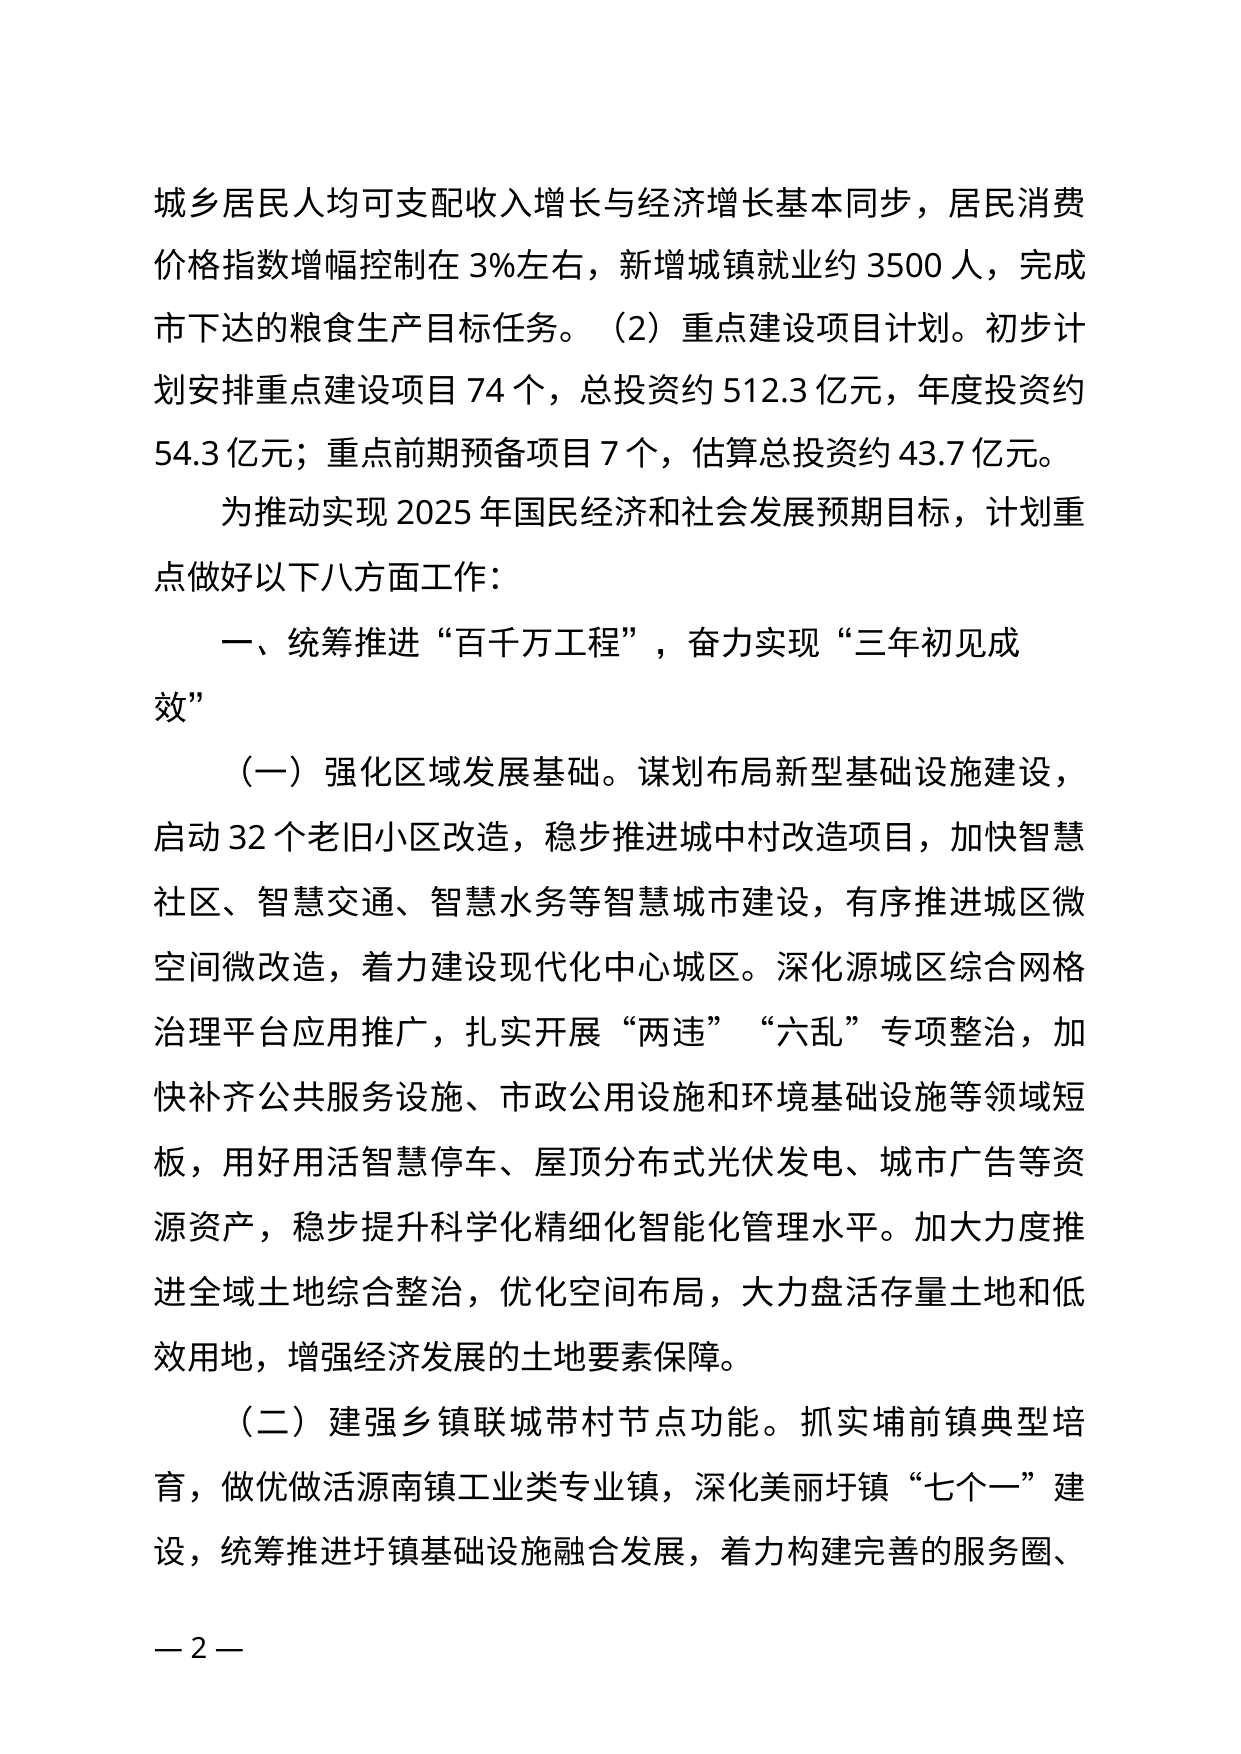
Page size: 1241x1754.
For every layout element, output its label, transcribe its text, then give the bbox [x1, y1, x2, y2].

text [153, 1387, 1087, 1582]
text 一、统筹推进“百千万工程”，奋力实现“三年初见成效” [153, 607, 1087, 737]
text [153, 165, 1087, 477]
text 为推动实现2025年国民经济和社会发展预期目标，计划重点做好以下八方面工作： [153, 477, 1087, 607]
text （一）强化区域发展基础。谋划布局新型基础设施建设，启动32个老旧小区改造，稳步推进城中村改造项目，加快智慧社区、智慧交通、智慧水务等智慧城市建设，有序推进城区微空间微改造，着力建设现代化中心城区。深化源城区综合网格治理平台应用推广，扎实开展“两违”“六乱”专项整治，加快补齐公共服务设施、市政公用设施和环境基础设施等领域短板，用好用活智慧停车、屋顶分布式光伏发电、城市广告等资源资产，稳步提升科学化精细化智能化管理水平。加大力度推进全域土地综合整治，优化空间布局，大力盘活存量土地和低效用地，增强经济发展的土地要素保障。 [153, 737, 1087, 1387]
